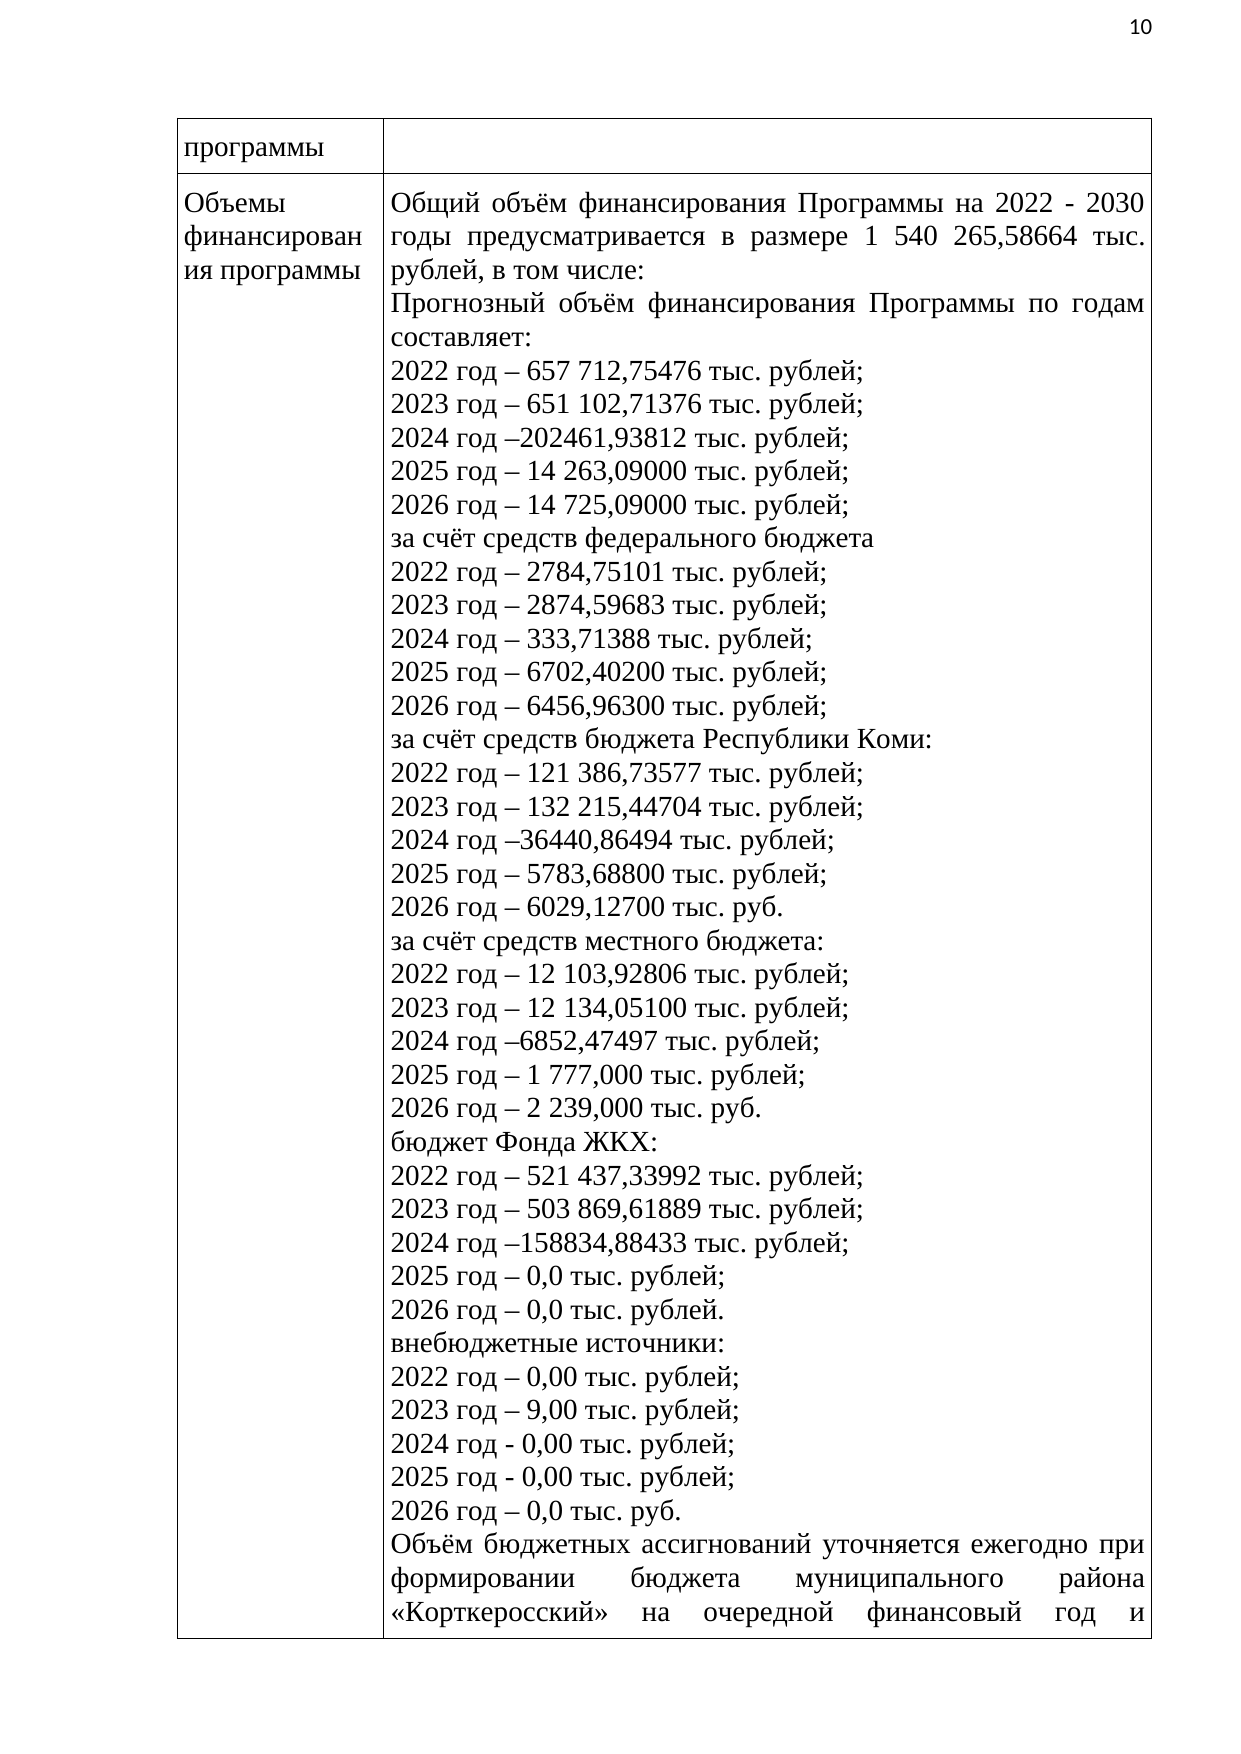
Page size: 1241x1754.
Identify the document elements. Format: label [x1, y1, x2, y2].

table_cell [384, 119, 1151, 173]
table_cell [178, 119, 383, 173]
table_cell [178, 174, 383, 1638]
table_cell [384, 174, 1151, 1638]
